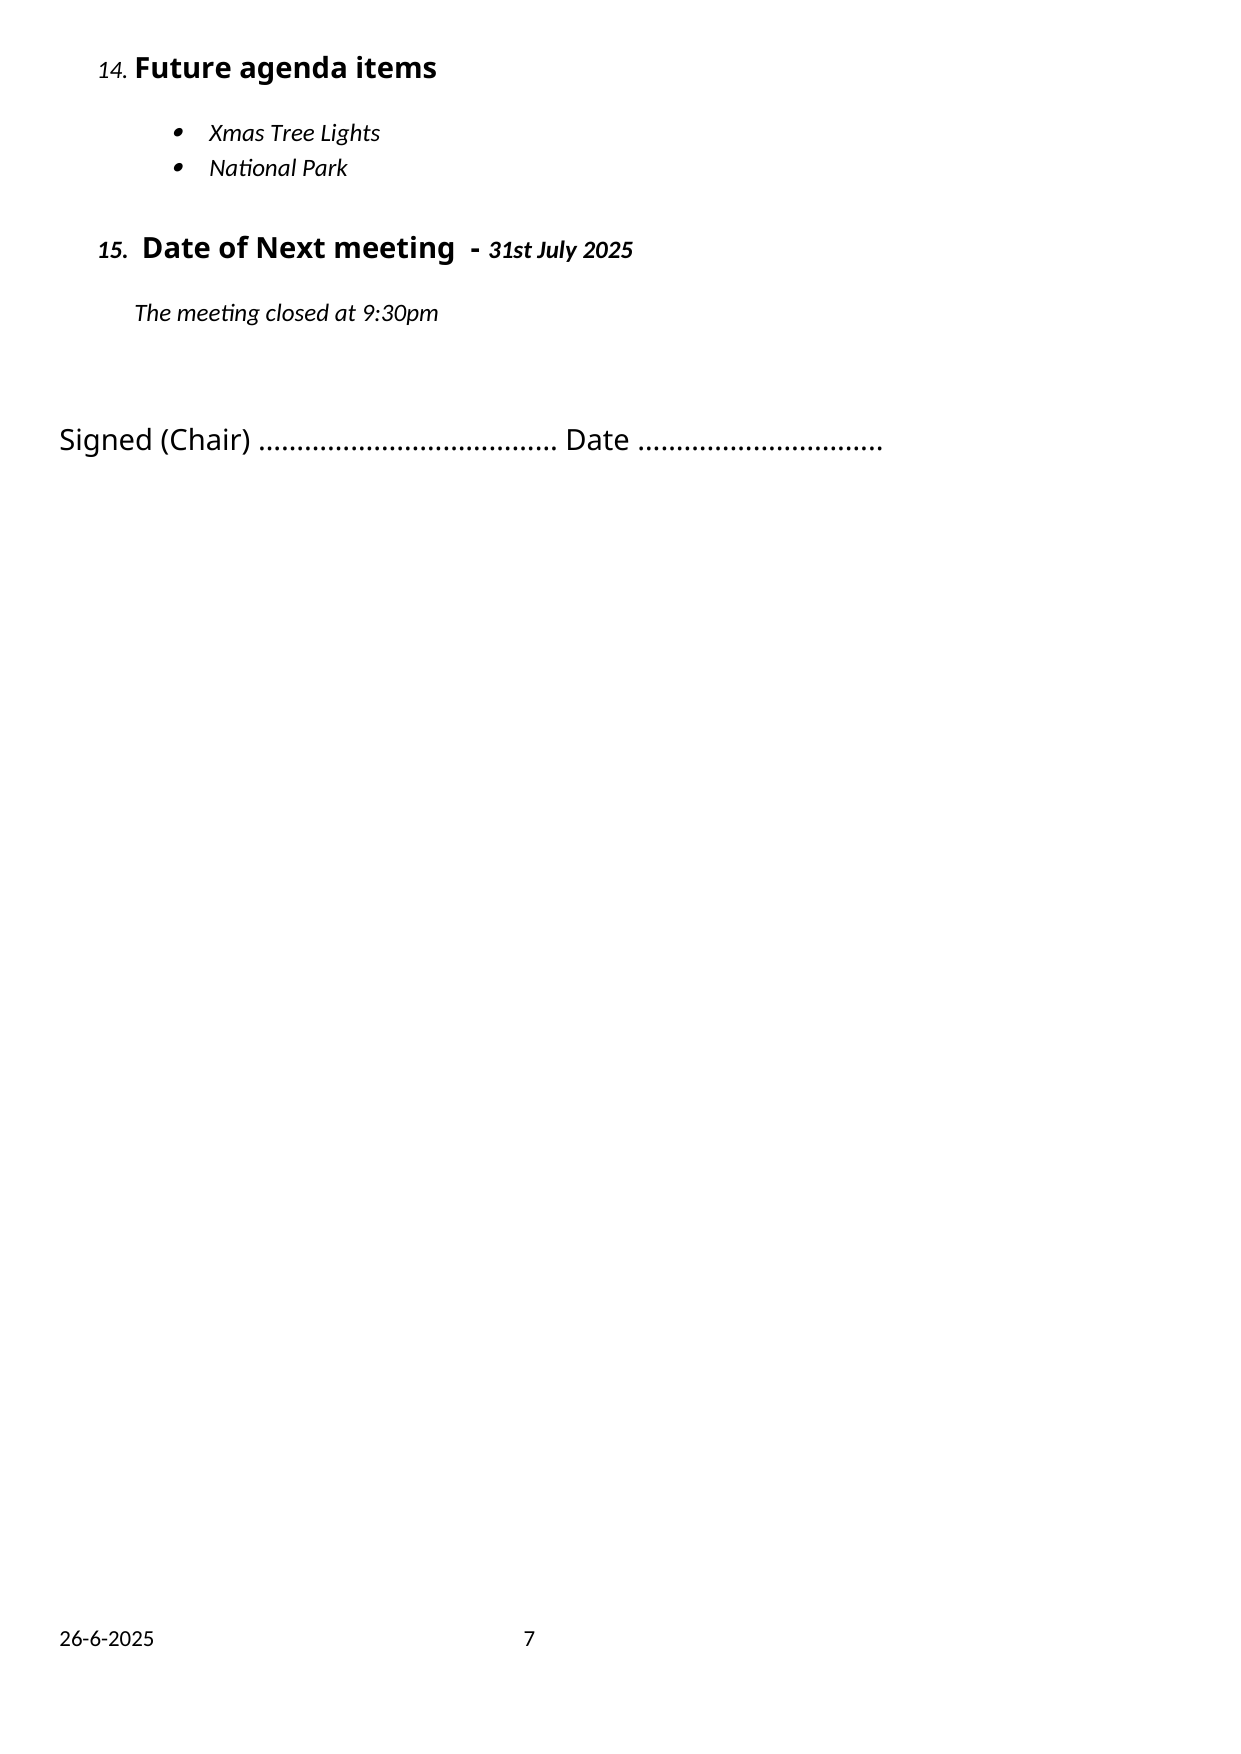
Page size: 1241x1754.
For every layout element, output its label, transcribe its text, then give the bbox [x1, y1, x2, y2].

list Future agenda items [97, 47, 1181, 87]
list Xmas Tree Lights [172, 117, 1181, 148]
text Signed (Chair) ………………………………… Date ………………………….. [59, 419, 1181, 459]
list The meeting closed at 9:30pm [134, 297, 1181, 328]
list Date of Next meeting - 31st July 2025 [97, 227, 1181, 267]
list National Park [172, 152, 1181, 183]
